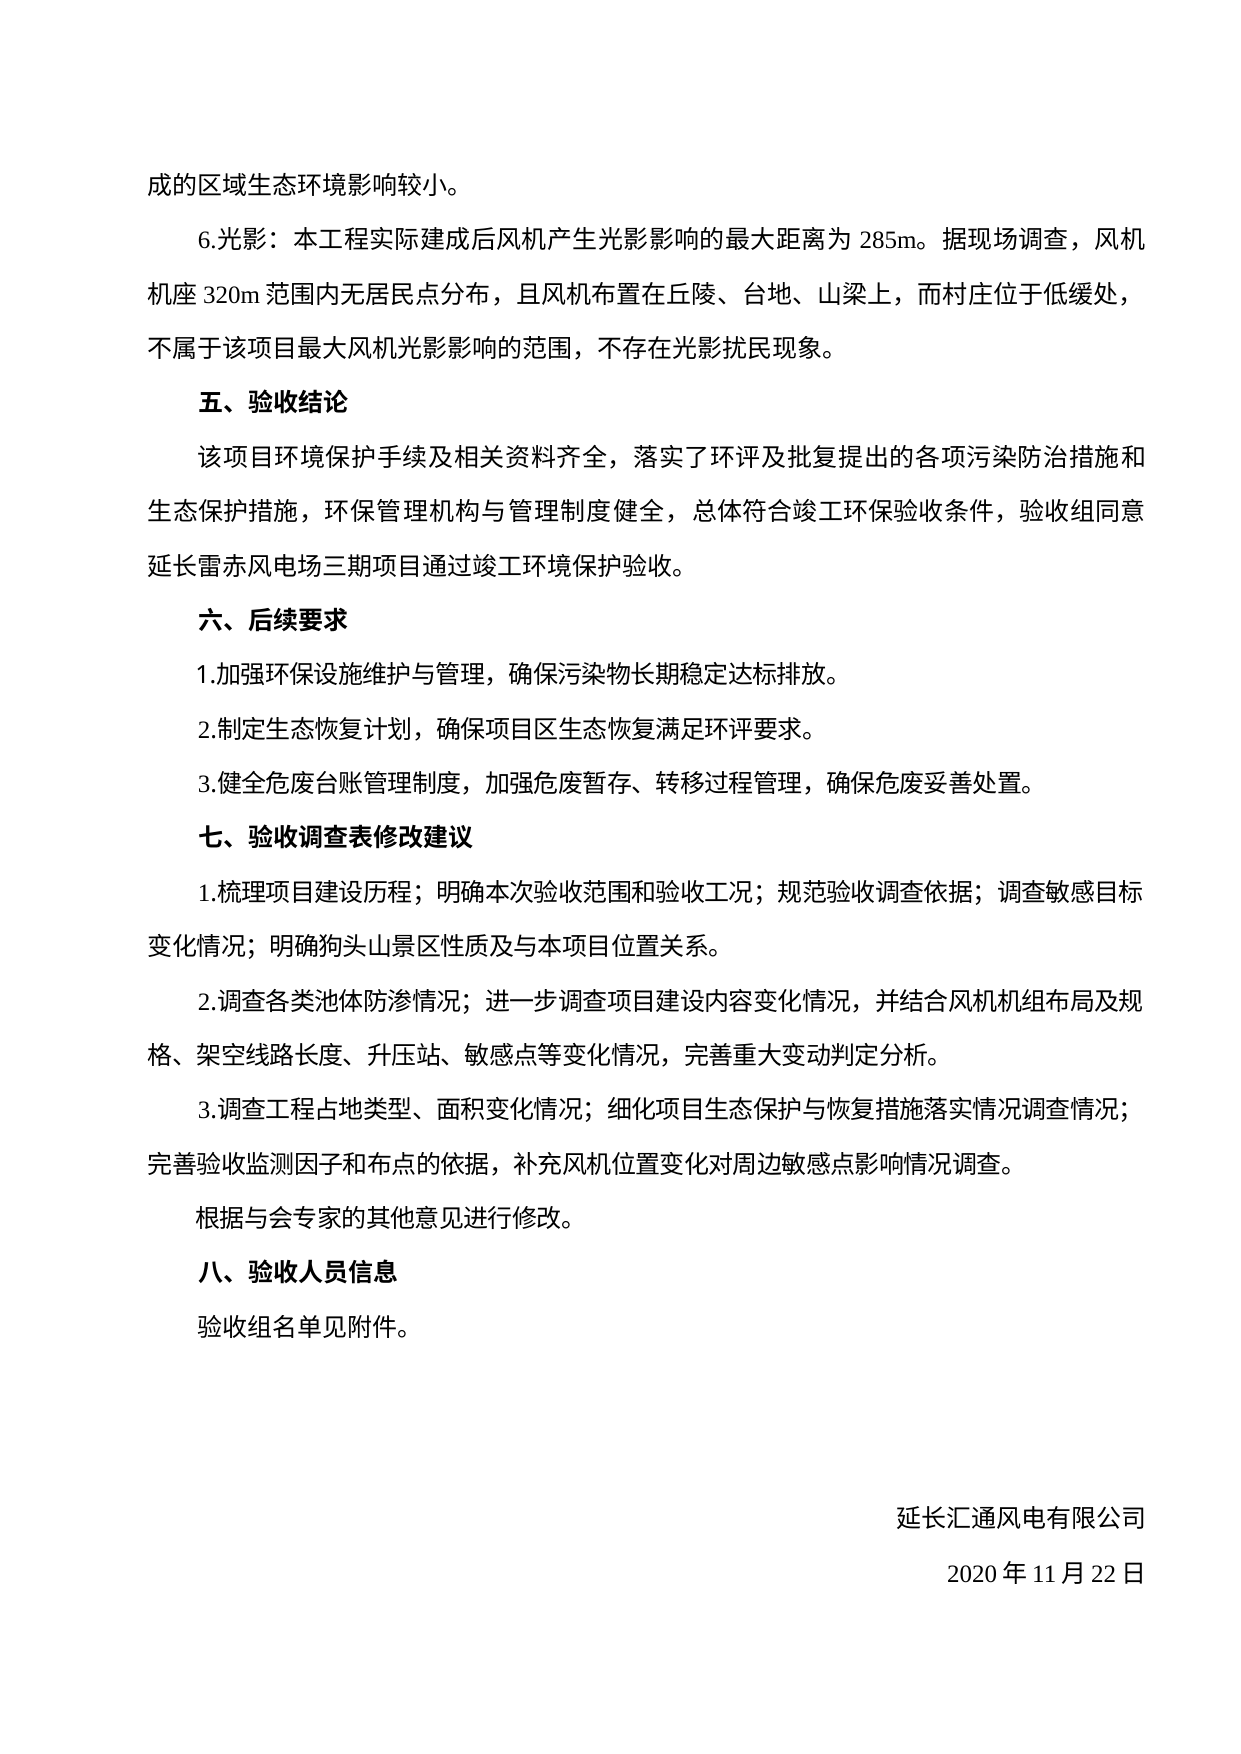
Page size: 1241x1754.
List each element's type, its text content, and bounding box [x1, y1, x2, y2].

text 七、验收调查表修改建议 [148, 818, 1146, 854]
text 3.健全危废台账管理制度，加强危废暂存、转移过程管理，确保危废妥善处置。 [148, 763, 1146, 800]
text 根据与会专家的其他意见进行修改。 [148, 1198, 1146, 1235]
text 该项目环境保护手续及相关资料齐全，落实了环评及批复提出的各项污染防治措施和生态保护措施，环保管理机构与管理制度健全，总体符合竣工环保验收条件，验收组同意延长雷赤风电场三期项目通过竣工环境保护验收。 [148, 437, 1146, 582]
list 五、验收结论 [148, 383, 1146, 419]
text 2.调查各类池体防渗情况；进一步调查项目建设内容变化情况，并结合风机机组布局及规格、架空线路长度、升压站、敏感点等变化情况，完善重大变动判定分析。 [148, 981, 1146, 1072]
text 1.加强环保设施维护与管理，确保污染物长期稳定达标排放。 [148, 655, 1146, 691]
text 延长汇通风电有限公司 [148, 1499, 1146, 1535]
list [148, 165, 1146, 202]
text 1.梳理项目建设历程；明确本次验收范围和验收工况；规范验收调查依据；调查敏感目标变化情况；明确狗头山景区性质及与本项目位置关系。 [148, 872, 1146, 963]
text 2020年11月22日 [148, 1553, 1146, 1589]
text 八、验收人员信息 [148, 1253, 1146, 1289]
text 验收组名单见附件。 [148, 1307, 1146, 1343]
text 2.制定生态恢复计划，确保项目区生态恢复满足环评要求。 [148, 709, 1146, 745]
list 6.光影：本工程实际建成后风机产生光影影响的最大距离为285m。据现场调查，风机机座320m范围内无居民点分布，且风机布置在丘陵、台地、山梁上，而村庄位于低缓处，不属于该项目最大风机光影影响的范围，不存在光影扰民现象。 [148, 220, 1146, 365]
list 六、后续要求 [148, 600, 1146, 637]
text 3.调查工程占地类型、面积变化情况；细化项目生态保护与恢复措施落实情况调查情况；完善验收监测因子和布点的依据，补充风机位置变化对周边敏感点影响情况调查。 [148, 1090, 1146, 1180]
